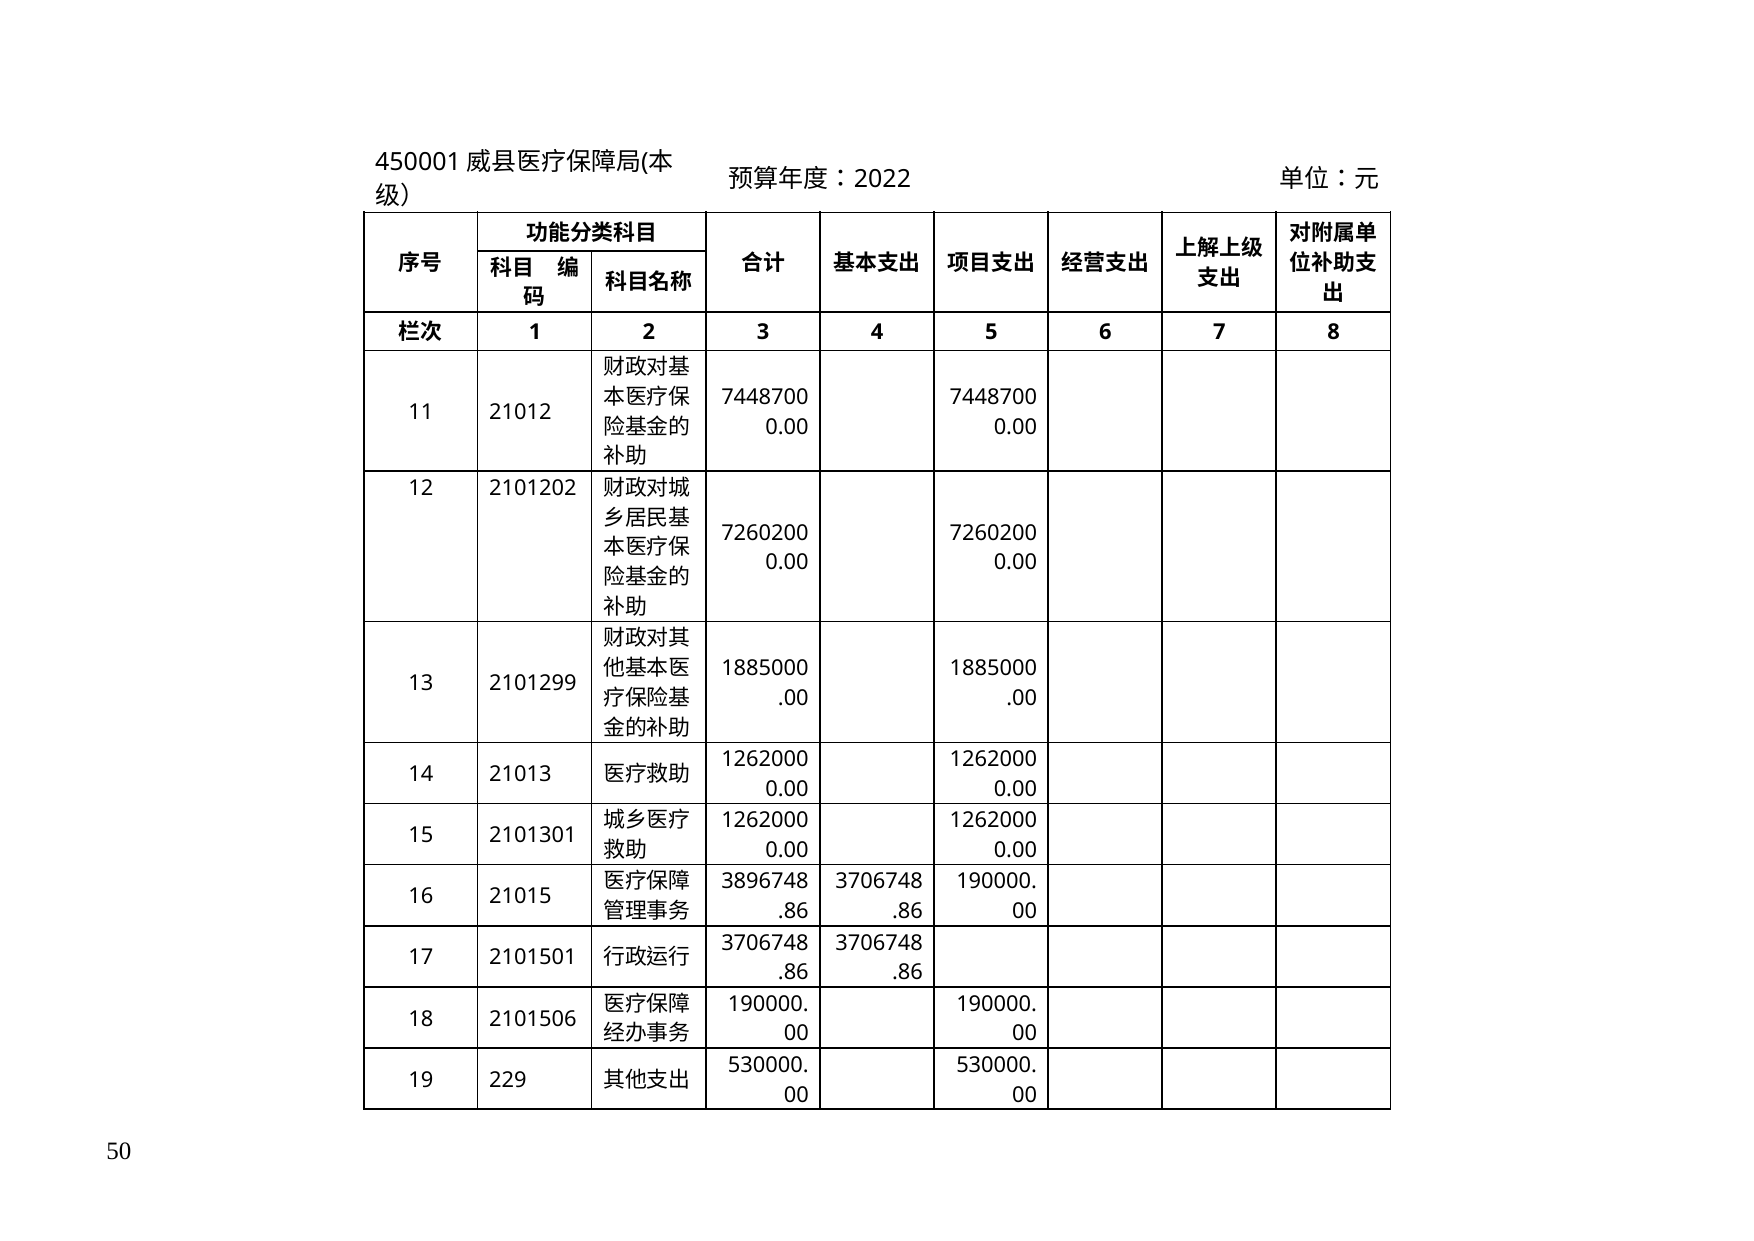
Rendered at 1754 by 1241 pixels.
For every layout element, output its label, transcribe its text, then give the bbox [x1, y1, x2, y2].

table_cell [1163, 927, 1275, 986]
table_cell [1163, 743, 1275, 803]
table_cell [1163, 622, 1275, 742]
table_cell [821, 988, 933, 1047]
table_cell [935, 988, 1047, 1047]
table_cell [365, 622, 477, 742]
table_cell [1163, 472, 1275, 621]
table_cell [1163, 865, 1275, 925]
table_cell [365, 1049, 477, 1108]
table_cell 7 [1163, 313, 1275, 349]
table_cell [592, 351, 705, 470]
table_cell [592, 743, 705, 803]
table_cell 基本支出 [821, 213, 933, 311]
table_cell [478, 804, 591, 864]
table_cell 6 [1049, 313, 1161, 349]
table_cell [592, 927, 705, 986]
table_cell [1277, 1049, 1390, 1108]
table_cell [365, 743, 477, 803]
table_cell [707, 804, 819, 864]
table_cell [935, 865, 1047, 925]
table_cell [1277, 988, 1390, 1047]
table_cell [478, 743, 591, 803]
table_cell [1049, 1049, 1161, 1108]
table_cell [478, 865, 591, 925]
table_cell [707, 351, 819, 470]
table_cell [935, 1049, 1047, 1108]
table_cell 序号 [365, 213, 477, 311]
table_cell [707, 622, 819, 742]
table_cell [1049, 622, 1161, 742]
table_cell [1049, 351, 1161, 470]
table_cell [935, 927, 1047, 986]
table_cell 项目支出 [935, 213, 1047, 311]
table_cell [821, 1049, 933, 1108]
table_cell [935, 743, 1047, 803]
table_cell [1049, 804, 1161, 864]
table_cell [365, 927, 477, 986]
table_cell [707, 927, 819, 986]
table_header 单位：元 [935, 143, 1390, 211]
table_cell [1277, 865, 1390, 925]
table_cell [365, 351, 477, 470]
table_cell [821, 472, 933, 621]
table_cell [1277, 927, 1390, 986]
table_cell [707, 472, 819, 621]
table_cell 对附属单位补助支出 [1277, 213, 1390, 311]
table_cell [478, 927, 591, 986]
table_cell 8 [1277, 313, 1390, 349]
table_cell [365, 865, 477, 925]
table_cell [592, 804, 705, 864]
table_cell 4 [821, 313, 933, 349]
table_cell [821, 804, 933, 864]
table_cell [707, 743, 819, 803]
table_cell 3 [707, 313, 819, 349]
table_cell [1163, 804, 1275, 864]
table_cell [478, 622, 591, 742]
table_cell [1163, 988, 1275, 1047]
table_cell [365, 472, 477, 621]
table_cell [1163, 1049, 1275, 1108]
table_cell 1 [478, 313, 591, 349]
table_cell 2 [592, 313, 705, 349]
table_cell 科目名称 [592, 252, 705, 311]
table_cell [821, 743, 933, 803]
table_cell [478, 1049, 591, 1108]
table_cell 经营支出 [1049, 213, 1161, 311]
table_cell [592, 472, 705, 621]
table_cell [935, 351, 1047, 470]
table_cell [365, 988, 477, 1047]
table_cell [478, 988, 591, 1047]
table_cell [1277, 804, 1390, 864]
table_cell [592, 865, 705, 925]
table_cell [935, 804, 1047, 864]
table_cell 科目 编码 [478, 252, 591, 311]
table_cell 栏次 [365, 313, 477, 349]
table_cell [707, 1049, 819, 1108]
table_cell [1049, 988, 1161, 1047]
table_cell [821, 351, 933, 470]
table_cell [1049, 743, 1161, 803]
table_cell 合计 [707, 213, 819, 311]
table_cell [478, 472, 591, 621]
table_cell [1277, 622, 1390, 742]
table_cell 上解上级 支出 [1163, 213, 1275, 311]
table_header 预算年度：2022 [707, 143, 933, 211]
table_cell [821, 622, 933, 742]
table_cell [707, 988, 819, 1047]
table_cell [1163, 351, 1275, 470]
table_header 450001威县医疗保障局(本级） [365, 143, 705, 211]
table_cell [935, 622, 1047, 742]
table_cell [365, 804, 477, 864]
table_cell 功能分类科目 [478, 213, 705, 250]
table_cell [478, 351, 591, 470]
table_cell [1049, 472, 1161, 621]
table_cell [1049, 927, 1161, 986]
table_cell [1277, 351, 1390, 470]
table_cell 5 [935, 313, 1047, 349]
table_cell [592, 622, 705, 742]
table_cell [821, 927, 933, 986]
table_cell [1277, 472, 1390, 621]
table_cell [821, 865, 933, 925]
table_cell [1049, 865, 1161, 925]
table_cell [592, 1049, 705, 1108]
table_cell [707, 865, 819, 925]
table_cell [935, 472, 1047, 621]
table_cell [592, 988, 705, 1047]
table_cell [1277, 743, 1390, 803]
